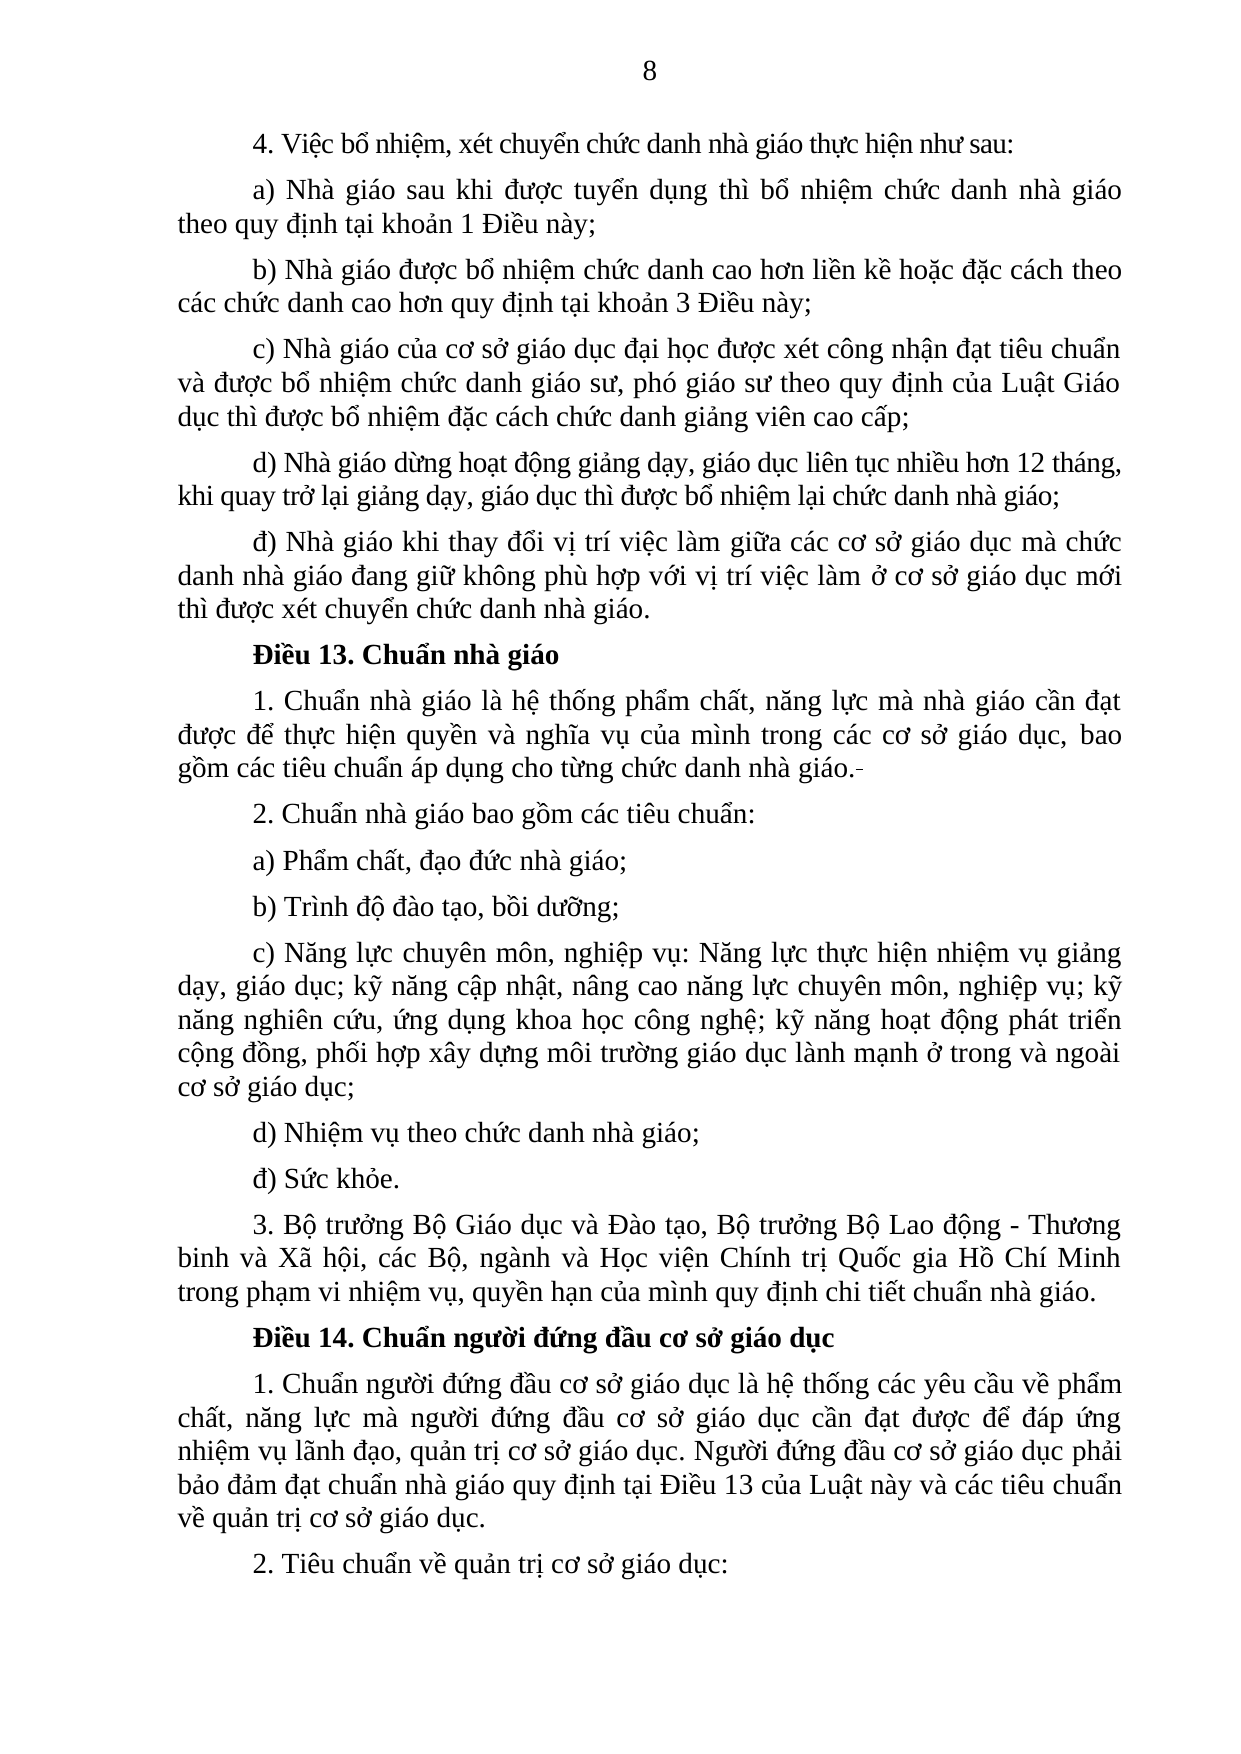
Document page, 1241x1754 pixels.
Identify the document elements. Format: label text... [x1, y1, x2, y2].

text b) Nhà giáo được bổ nhiệm chức danh cao hơn liền kề hoặc đặc cách theo các chức danh cao hơn quy định tại khoản 3 Điều này; [177, 252, 1122, 319]
text Điều 14. Chuẩn người đứng đầu cơ sở giáo dục [177, 1320, 1122, 1354]
text 3. Bộ trưởng Bộ Giáo dục và Đào tạo, Bộ trưởng Bộ Lao động - Thương binh và Xã hội, các Bộ, ngành và Học viện Chính trị Quốc gia Hồ Chí Minh trong phạm vi nhiệm vụ, quyền hạn của mình quy định chi tiết chuẩn nhà giáo. [177, 1207, 1122, 1308]
text Điều 13. Chuẩn nhà giáo [177, 637, 1122, 671]
text 4. Việc bổ nhiệm, xét chuyển chức danh nhà giáo thực hiện như sau: [177, 126, 1122, 160]
text d) Nhà giáo dừng hoạt động giảng dạy, giáo dục liên tục nhiều hơn 12 tháng, khi quay trở lại giảng dạy, giáo dục thì được bổ nhiệm lại chức danh nhà giáo; [177, 445, 1122, 512]
text d) Nhiệm vụ theo chức danh nhà giáo; [177, 1115, 1122, 1148]
text 2. Tiêu chuẩn về quản trị cơ sở giáo dục: [177, 1546, 1122, 1580]
text c) Năng lực chuyên môn, nghiệp vụ: Năng lực thực hiện nhiệm vụ giảng dạy, giáo dục; kỹ năng cập nhật, nâng cao năng lực chuyên môn, nghiệp vụ; kỹ năng nghiên cứu, ứng dụng khoa học công nghệ; kỹ năng hoạt động phát triển cộng đồng, phối hợp xây dựng môi trường giáo dục lành mạnh ở trong và ngoài cơ sở giáo dục; [177, 935, 1122, 1102]
text đ) Sức khỏe. [177, 1161, 1122, 1194]
text a) Nhà giáo sau khi được tuyển dụng thì bổ nhiệm chức danh nhà giáo theo quy định tại khoản 1 Điều này; [177, 172, 1122, 239]
text a) Phẩm chất, đạo đức nhà giáo; [177, 843, 1122, 876]
text b) Trình độ đào tạo, bồi dưỡng; [177, 889, 1122, 922]
text 1. Chuẩn người đứng đầu cơ sở giáo dục là hệ thống các yêu cầu về phẩm chất, năng lực mà người đứng đầu cơ sở giáo dục cần đạt được để đáp ứng nhiệm vụ lãnh đạo, quản trị cơ sở giáo dục. Người đứng đầu cơ sở giáo dục phải bảo đảm đạt chuẩn nhà giáo quy định tại Điều 13 của Luật này và các tiêu chuẩn về quản trị cơ sở giáo dục. [177, 1366, 1122, 1534]
text c) Nhà giáo của cơ sở giáo dục đại học được xét công nhận đạt tiêu chuẩn và được bổ nhiệm chức danh giáo sư, phó giáo sư theo quy định của Luật Giáo dục thì được bổ nhiệm đặc cách chức danh giảng viên cao cấp; [177, 332, 1122, 432]
text đ) Nhà giáo khi thay đổi vị trí việc làm giữa các cơ sở giáo dục mà chức danh nhà giáo đang giữ không phù hợp với vị trí việc làm ở cơ sở giáo dục mới thì được xét chuyển chức danh nhà giáo. [177, 524, 1122, 625]
text 1. Chuẩn nhà giáo là hệ thống phẩm chất, năng lực mà nhà giáo cần đạt được để thực hiện quyền và nghĩa vụ của mình trong các cơ sở giáo dục, bao gồm các tiêu chuẩn áp dụng cho từng chức danh nhà giáo. [177, 683, 1122, 784]
text 2. Chuẩn nhà giáo bao gồm các tiêu chuẩn: [177, 797, 1122, 830]
